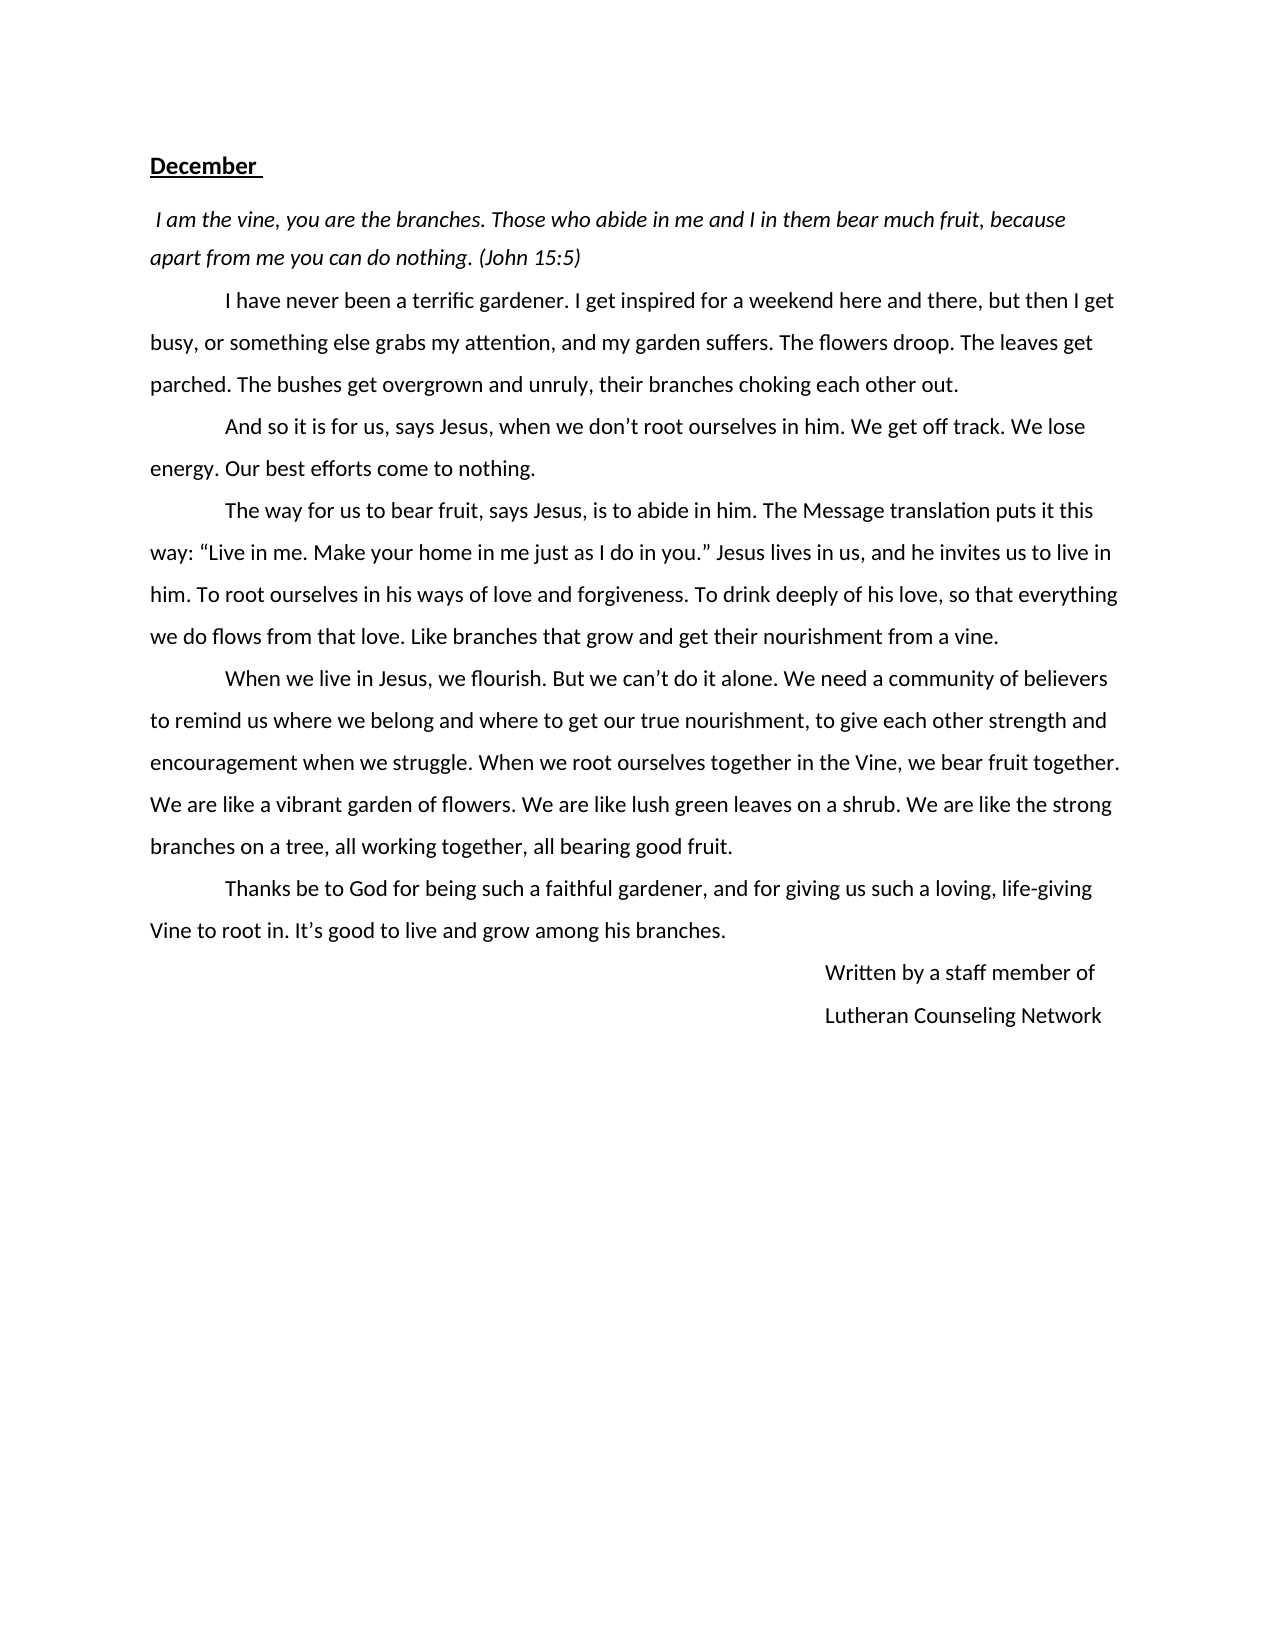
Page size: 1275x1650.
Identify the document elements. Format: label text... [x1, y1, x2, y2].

text Written by a staff member of Lutheran Counseling Network [825, 958, 1125, 1029]
text December [150, 150, 1125, 181]
text Thanks be to God for being such a faithful gardener, and for giving us such a loving, life-giving Vine to root in. It’s good to live and grow among his branches. [150, 874, 1125, 944]
text I am the vine, you are the branches. Those who abide in me and I in them bear much fruit, because apart from me you can do nothing. (John 15:5) [150, 196, 1125, 271]
text I have never been a terrific gardener. I get inspired for a weekend here and there, but then I get busy, or something else grabs my attention, and my garden suffers. The flowers droop. The leaves get parched. The bushes get overgrown and unruly, their branches choking each other out. [150, 286, 1125, 398]
text When we live in Jesus, we flourish. But we can’t do it alone. We need a community of believers to remind us where we belong and where to get our true nourishment, to give each other strength and encouragement when we struggle. When we root ourselves together in the Vine, we bear fruit together. We are like a vibrant garden of flowers. We are like lush green leaves on a shrub. We are like the strong branches on a tree, all working together, all bearing good fruit. [150, 664, 1125, 860]
text The way for us to bear fruit, says Jesus, is to abide in him. The Message translation puts it this way: “Live in me. Make your home in me just as I do in you.” Jesus lives in us, and he invites us to live in him. To root ourselves in his ways of love and forgiveness. To drink deeply of his love, so that everything we do flows from that love. Like branches that grow and get their nourishment from a vine. [150, 496, 1125, 650]
text And so it is for us, says Jesus, when we don’t root ourselves in him. We get off track. We lose energy. Our best efforts come to nothing. [150, 412, 1125, 482]
